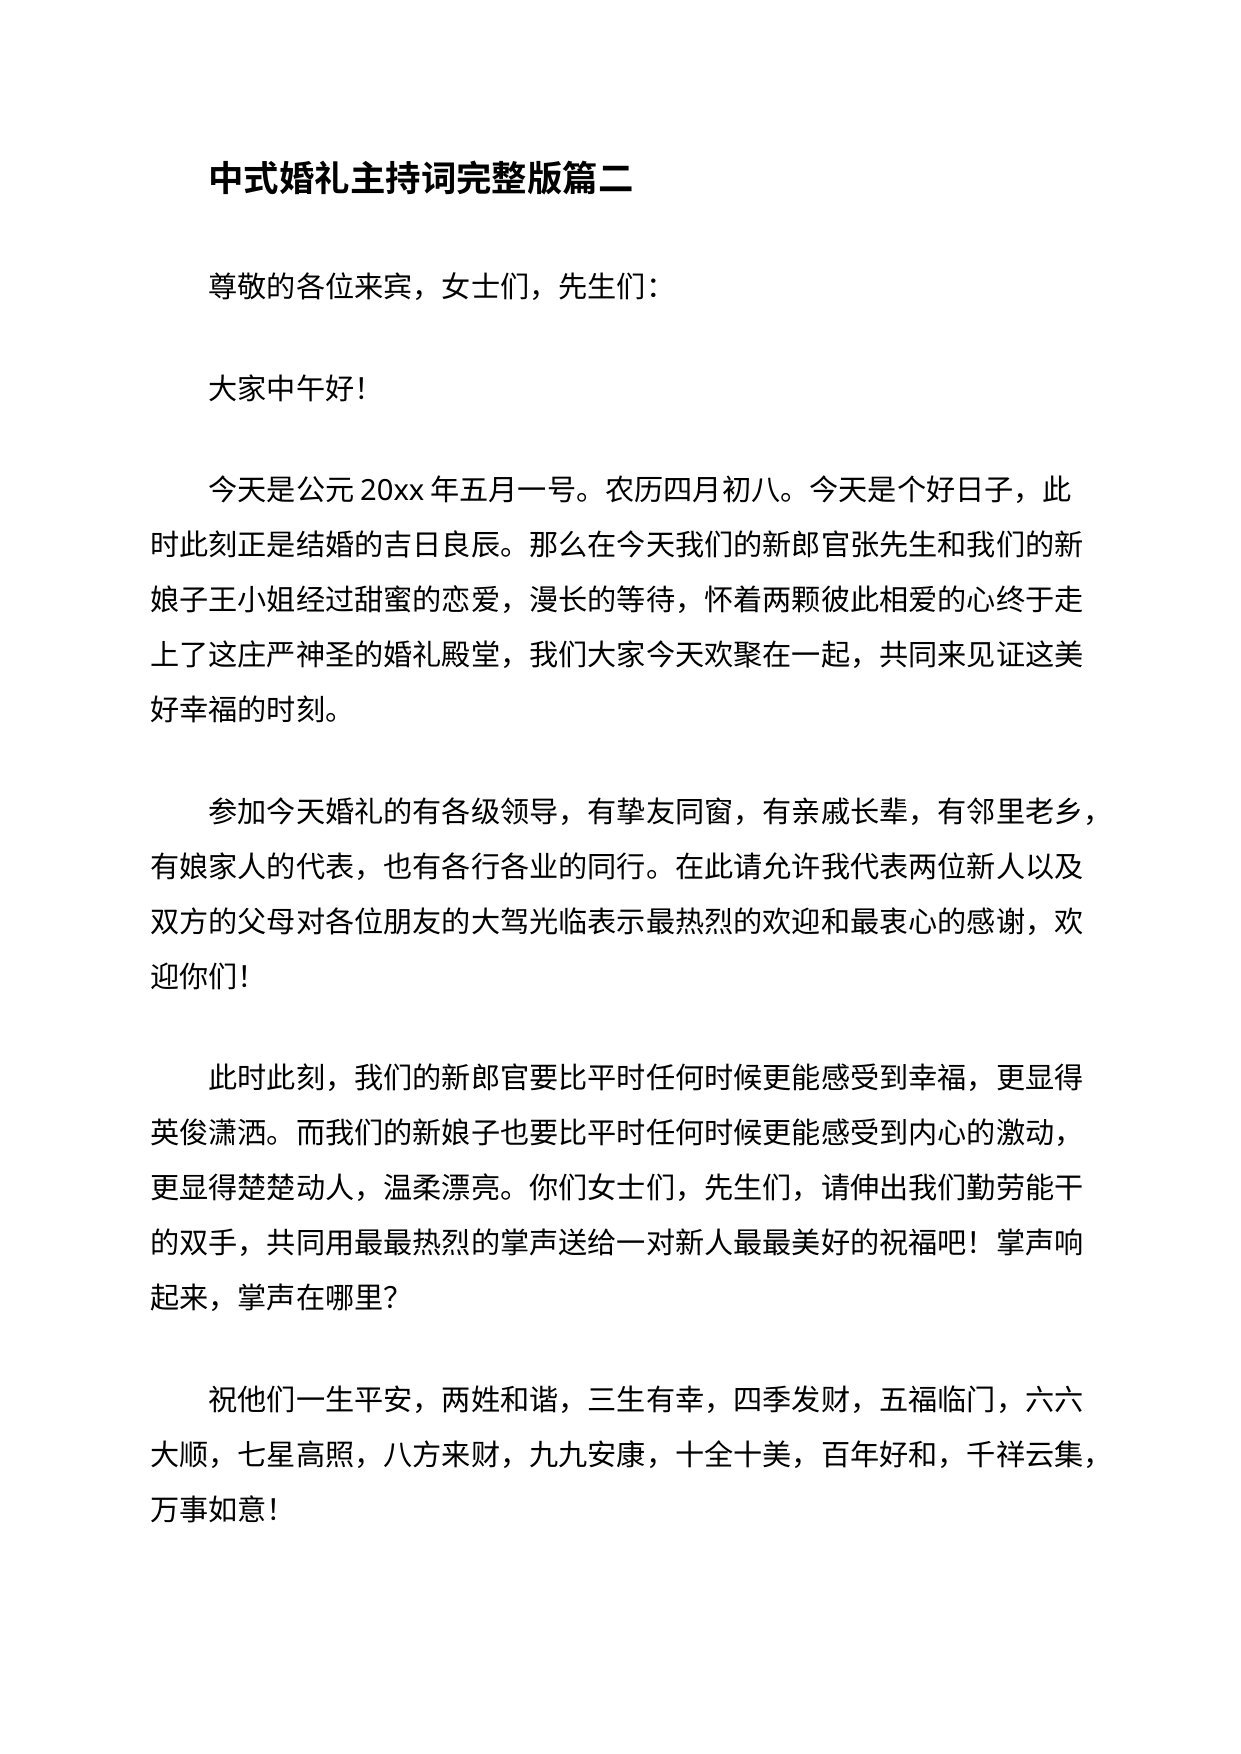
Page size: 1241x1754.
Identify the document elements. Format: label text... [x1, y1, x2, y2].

text 今天是公元20xx年五月一号。农历四月初八。今天是个好日子，此时此刻正是结婚的吉日良辰。那么在今天我们的新郎官张先生和我们的新娘子王小姐经过甜蜜的恋爱，漫长的等待，怀着两颗彼此相爱的心终于走上了这庄严神圣的婚礼殿堂，我们大家今天欢聚在一起，共同来见证这美好幸福的时刻。 [150, 467, 1090, 729]
text 此时此刻，我们的新郎官要比平时任何时候更能感受到幸福，更显得英俊潇洒。而我们的新娘子也要比平时任何时候更能感受到内心的激动，更显得楚楚动人，温柔漂亮。你们女士们，先生们，请伸出我们勤劳能干的双手，共同用最最热烈的掌声送给一对新人最最美好的祝福吧！掌声响起来，掌声在哪里？ [150, 1055, 1090, 1317]
text 大家中午好！ [150, 365, 1090, 407]
text 参加今天婚礼的有各级领导，有挚友同窗，有亲戚长辈，有邻里老乡，有娘家人的代表，也有各行各业的同行。在此请允许我代表两位新人以及双方的父母对各位朋友的大驾光临表示最热烈的欢迎和最衷心的感谢，欢迎你们！ [150, 788, 1090, 995]
text 尊敬的各位来宾，女士们，先生们： [150, 263, 1090, 306]
text 中式婚礼主持词完整版篇二 [150, 150, 1090, 201]
text 祝他们一生平安，两姓和谐，三生有幸，四季发财，五福临门，六六大顺，七星高照，八方来财，九九安康，十全十美，百年好和，千祥云集，万事如意！ [150, 1376, 1090, 1528]
